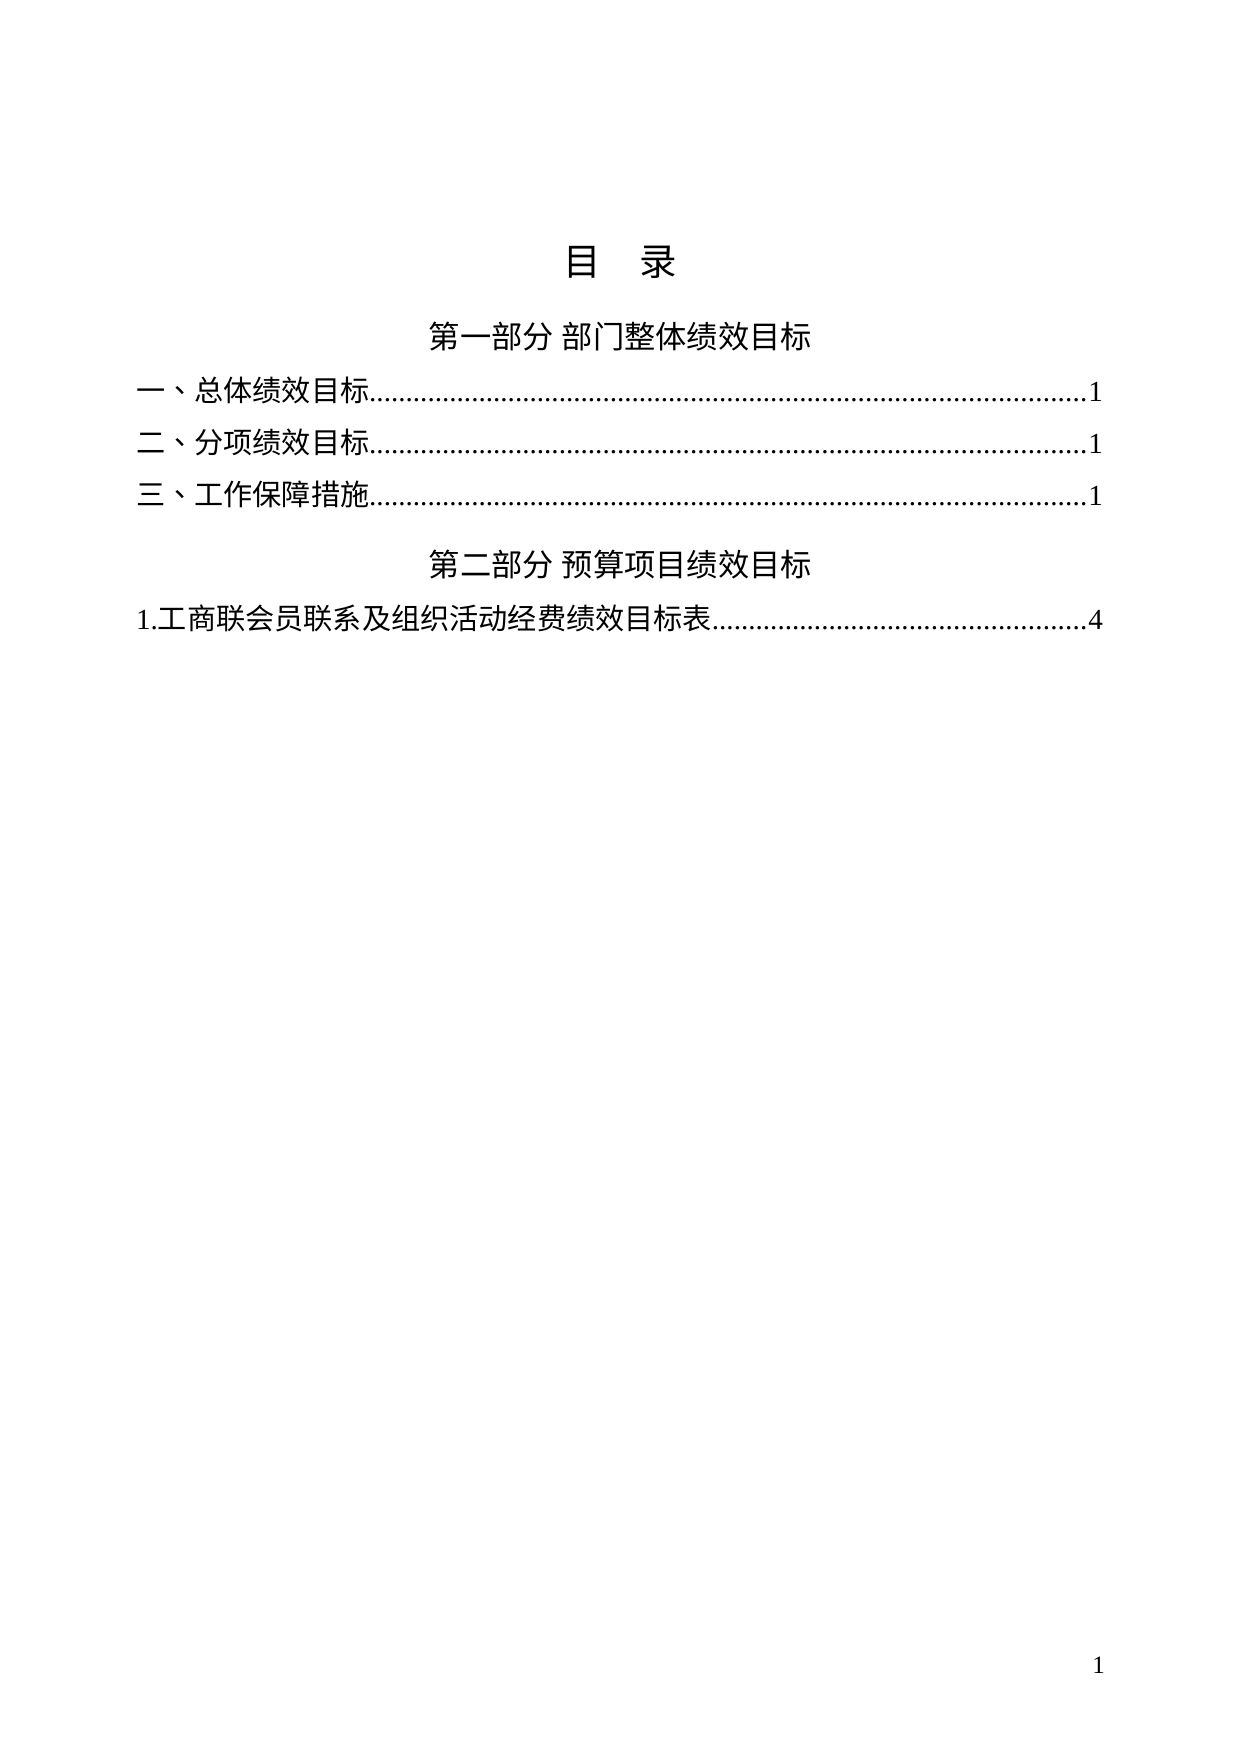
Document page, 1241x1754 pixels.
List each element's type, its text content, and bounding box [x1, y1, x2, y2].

text 第一部分 部门整体绩效目标 [136, 315, 1104, 358]
text 1.工商联会员联系及组织活动经费绩效目标表 4 [136, 598, 1104, 638]
text 三、工作保障措施 1 [136, 475, 1104, 514]
text 目 录 [136, 235, 1104, 286]
text 二、分项绩效目标 1 [136, 422, 1104, 462]
text 第二部分 预算项目绩效目标 [136, 543, 1104, 586]
text 一、总体绩效目标 1 [136, 370, 1104, 410]
